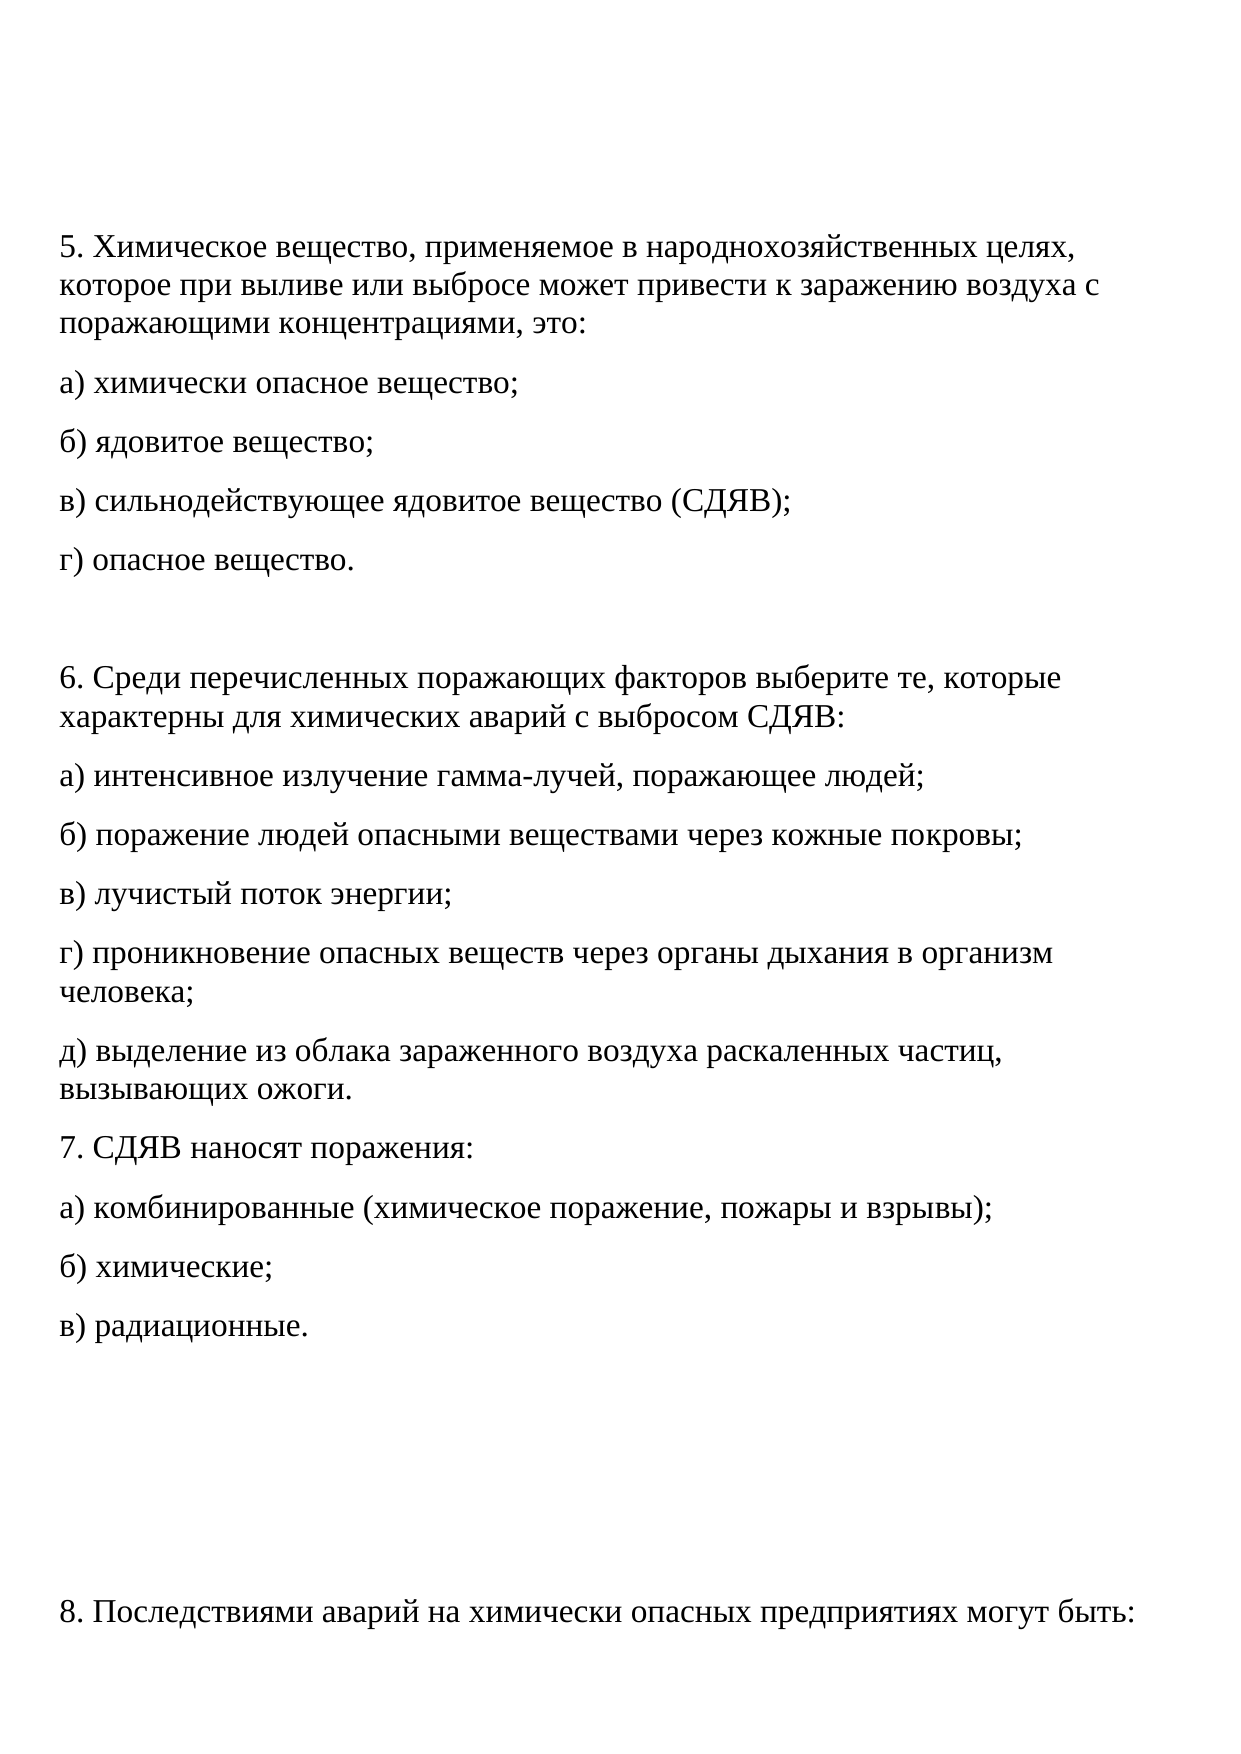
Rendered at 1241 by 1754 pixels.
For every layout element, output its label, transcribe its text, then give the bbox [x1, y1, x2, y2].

text 5. Химическое вещество, применяемое в народнохозяйственных целях, которое при выливе или выбросе может привести к заражению воздуха с поражающими концентрациями, это: [59, 226, 1152, 341]
text б) ядовитое вещество; [59, 421, 1152, 459]
text в) лучистый поток энергии; [59, 874, 1152, 912]
text г) проникновение опасных веществ через органы дыхания в организм человека; [59, 933, 1152, 1009]
text б) химические; [59, 1246, 1152, 1284]
text 6. Среди перечисленных поражающих факторов выберите те, которые характерны для химических аварий с выбросом СДЯВ: [59, 658, 1152, 734]
text 7. СДЯВ наносят поражения: [59, 1128, 1152, 1166]
text в) сильнодействующее ядовитое вещество (СДЯВ); [59, 480, 1152, 519]
text а) комбинированные (химическое поражение, пожары и взры­вы); [59, 1187, 1152, 1225]
text д) выделение из облака зараженного воздуха раскаленных частиц, вызывающих ожоги. [59, 1030, 1152, 1107]
text б) поражение людей опасными веществами через кожные по­кровы; [59, 814, 1152, 853]
text а) интенсивное излучение гамма-лучей, поражающее людей; [59, 755, 1152, 794]
text а) химически опасное вещество; [59, 362, 1152, 400]
text 8. Последствиями аварий на химически опасных предприятиях могут быть: [59, 1591, 1152, 1629]
text г) опасное вещество. [59, 539, 1152, 578]
text в) радиационные. [59, 1305, 1152, 1344]
